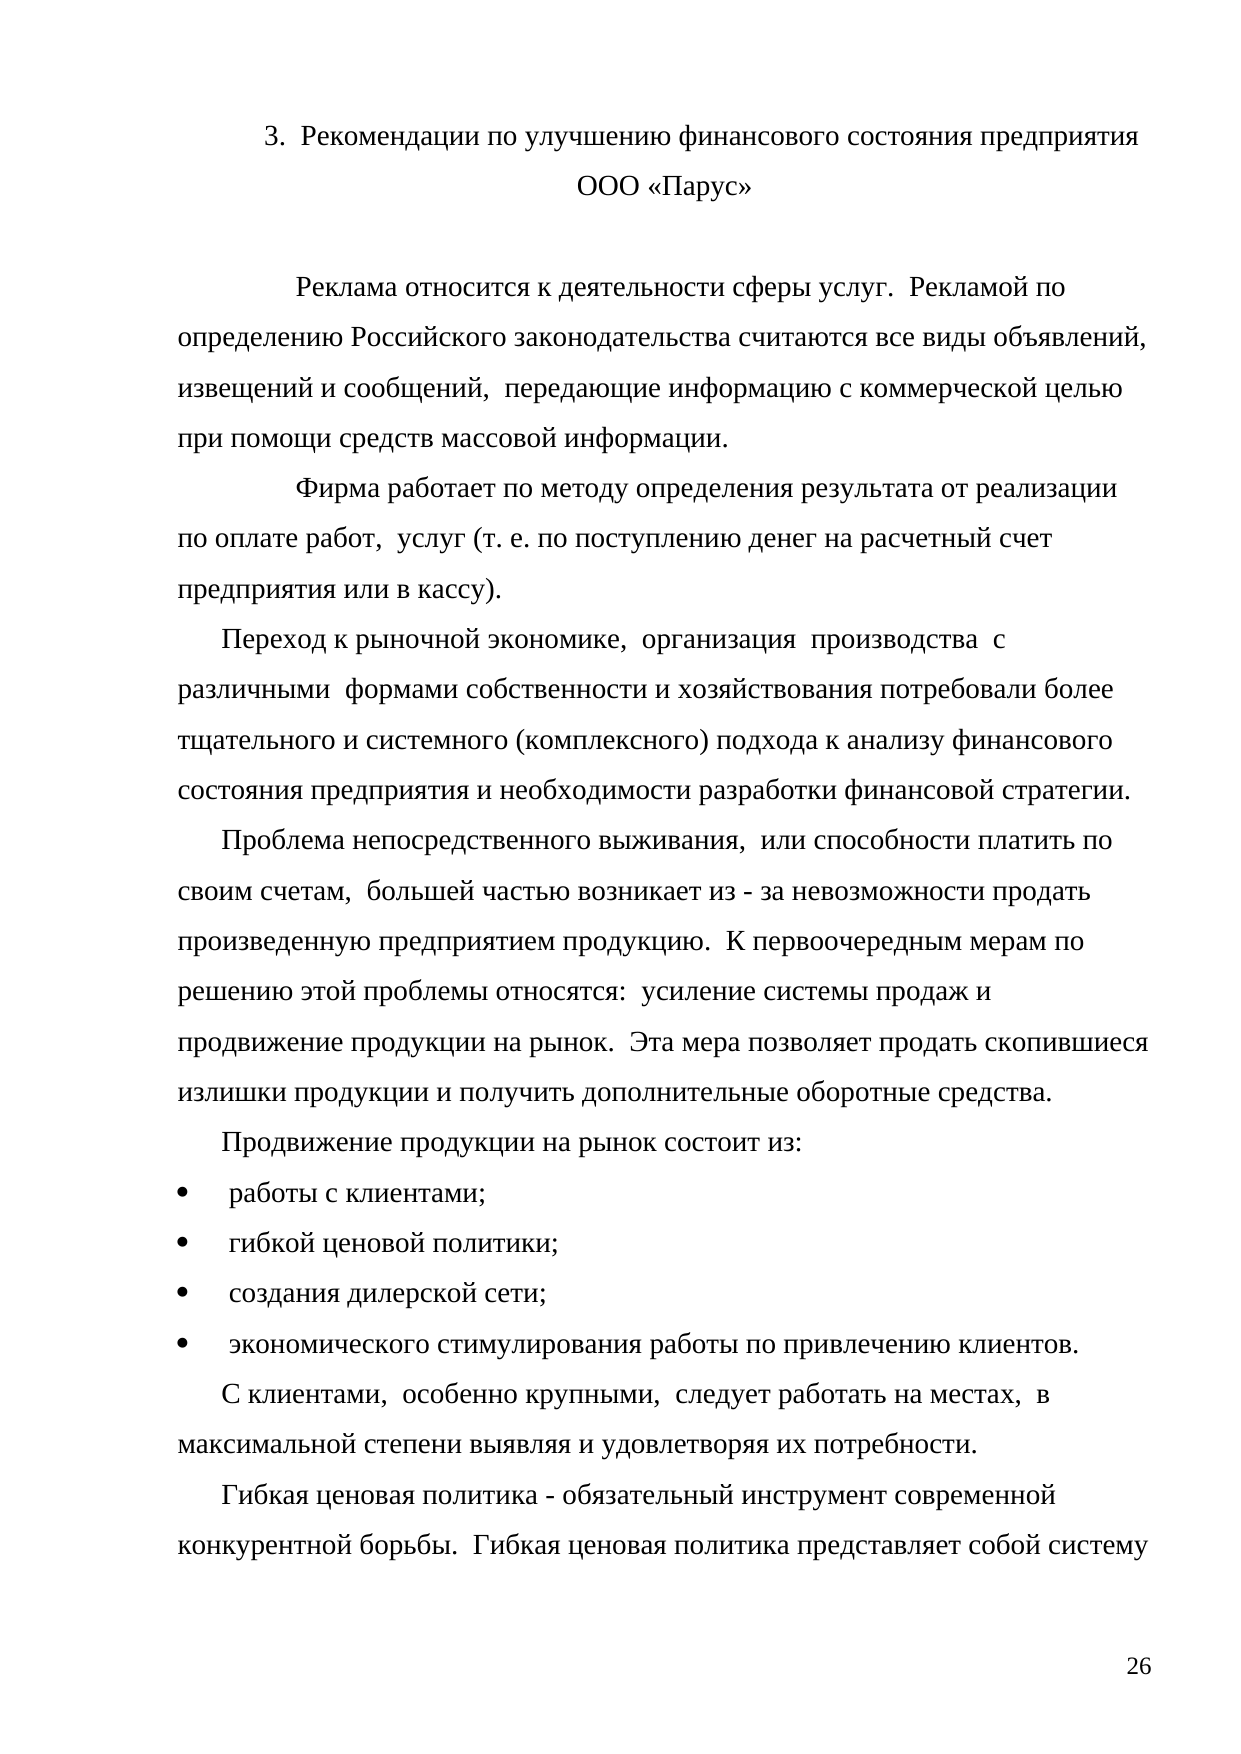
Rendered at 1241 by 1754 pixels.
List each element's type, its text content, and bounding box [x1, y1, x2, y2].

list создания дилерской сети; [177, 1276, 1152, 1309]
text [177, 1477, 1152, 1561]
text Проблема непосредственного выживания, или способности платить по своим счетам, большей частью возникает из - за невозможности продать произведенную предприятием продукцию. К первоочередным мерам по решению этой проблемы относятся: усиление системы продаж и продвижение продукции на рынок. Эта мера позволяет продать скопившиеся излишки продукции и получить дополнительные оборотные средства. [177, 822, 1152, 1108]
list экономического стимулирования работы по привлечению клиентов. [177, 1326, 1152, 1359]
text Реклама относится к деятельности сферы услуг. Рекламой по определению Российского законодательства считаются все виды объявлений, извещений и сообщений, передающие информацию с коммерческой целью при помощи средств массовой информации. [177, 269, 1152, 453]
text С клиентами, особенно крупными, следует работать на местах, в максимальной степени выявляя и удовлетворяя их потребности. [177, 1376, 1152, 1460]
text 3. Рекомендации по улучшению финансового состояния предприятия ООО «Парус» [177, 118, 1152, 202]
list гибкой ценовой политики; [177, 1225, 1152, 1259]
text Фирма работает по методу определения результата от реализации по оплате работ, услуг (т. е. по поступлению денег на расчетный счет предприятия или в кассу). [177, 470, 1152, 604]
list работы с клиентами; [177, 1175, 1152, 1208]
text Переход к рыночной экономике, организация производства с различными формами собственности и хозяйствования потребовали более тщательного и системного (комплексного) подхода к анализу финансового состояния предприятия и необходимости разработки финансовой стратегии. [177, 621, 1152, 806]
text Продвижение продукции на рынок состоит из: [177, 1124, 1152, 1158]
